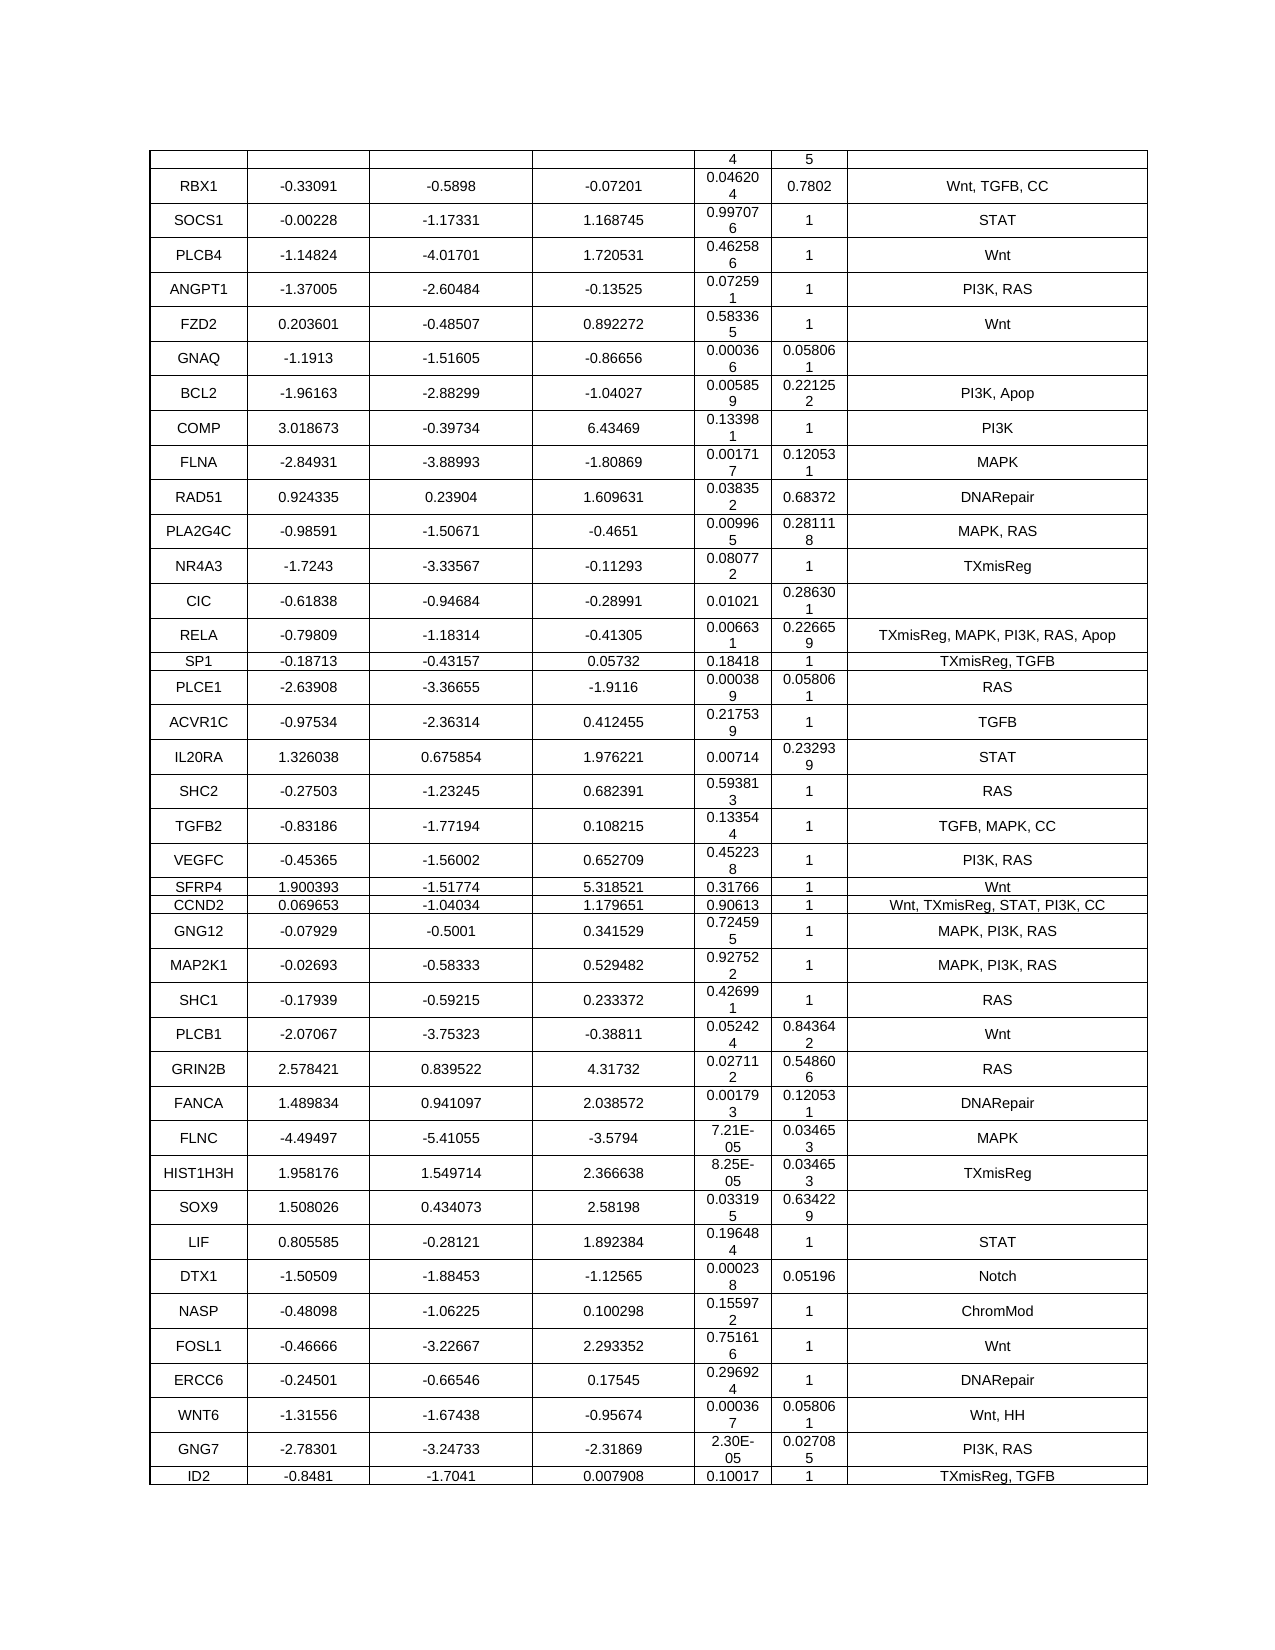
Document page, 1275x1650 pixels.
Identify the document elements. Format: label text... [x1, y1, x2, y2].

table_cell MAPK [848, 151, 1147, 168]
table_cell 1 [772, 273, 847, 306]
table_cell FLNA [151, 446, 247, 479]
table_cell RAD51 [151, 480, 247, 514]
table_cell Wnt, HH [848, 1398, 1147, 1432]
table_cell 0.133981 [695, 411, 771, 444]
table_cell SOX9 [151, 1191, 247, 1224]
table_cell -0.41305 [533, 619, 694, 652]
table_cell -4.49497 [248, 1121, 369, 1155]
table_cell 1 [772, 775, 847, 808]
table_cell 0.18418 [695, 653, 771, 670]
table_cell 1.549714 [370, 1156, 532, 1189]
table_cell 0.000389 [695, 671, 771, 704]
table_cell -1.7041 [370, 1467, 532, 1484]
table_cell 0.009965 [695, 515, 771, 548]
table_cell 0.196484 [695, 1225, 771, 1259]
table_cell 0.434073 [370, 1191, 532, 1224]
table_cell 0.00714 [695, 740, 771, 773]
table_cell TGFB [848, 705, 1147, 739]
table_cell -3.36655 [370, 671, 532, 704]
table_cell -0.97534 [248, 705, 369, 739]
table_cell Notch [848, 1260, 1147, 1293]
table_cell 0.000238 [695, 1260, 771, 1293]
table_cell 0.000367 [695, 1398, 771, 1432]
table_cell Wnt, TXmisReg, STAT, PI3K, CC [848, 896, 1147, 913]
table_cell LIF [151, 1225, 247, 1259]
table_cell 0.682391 [533, 775, 694, 808]
table_cell PI3K, RAS [848, 844, 1147, 877]
table_cell 0.232939 [772, 740, 847, 773]
table_cell FOSL1 [151, 1329, 247, 1362]
table_cell HIST1H3H [151, 1156, 247, 1189]
table_cell 1.900393 [248, 878, 369, 895]
table_cell 1 [772, 1467, 847, 1484]
table_cell -1.31556 [248, 1398, 369, 1432]
table_cell -1.9116 [533, 671, 694, 704]
table_cell -1.56002 [370, 844, 532, 877]
table_cell -0.07201 [533, 169, 694, 202]
table_cell 0.583365 [695, 307, 771, 341]
table_cell -0.45365 [248, 844, 369, 877]
table_cell 2.30E-05 [695, 1433, 771, 1466]
table_cell ACVR1C [151, 705, 247, 739]
table_cell GNAQ [151, 342, 247, 375]
table_cell -1.67438 [370, 1398, 532, 1432]
table_cell 1.958176 [248, 1156, 369, 1189]
table_cell -0.28991 [533, 584, 694, 617]
table_cell 0.155972 [695, 1294, 771, 1328]
table_cell -0.27503 [248, 775, 369, 808]
table_cell -0.86656 [533, 342, 694, 375]
table_cell RELA [151, 619, 247, 652]
table_cell 0.634229 [772, 1191, 847, 1224]
table_cell MAPK, RAS [848, 515, 1147, 548]
table_cell 0.033195 [695, 1191, 771, 1224]
table_cell STAT [848, 1225, 1147, 1259]
table_cell 1.609631 [533, 480, 694, 514]
table_cell NASP [151, 1294, 247, 1328]
table_cell 0.805585 [248, 1225, 369, 1259]
table_cell PLA2G4C [151, 515, 247, 548]
table_cell TXmisReg, MAPK, PI3K, RAS, Apop [848, 619, 1147, 652]
table_cell PI3K, RAS [848, 1433, 1147, 1466]
table_cell 0.05196 [772, 1260, 847, 1293]
table_cell FANCA [151, 1087, 247, 1120]
table_cell 0.108215 [533, 809, 694, 843]
table_cell -2.31869 [533, 1433, 694, 1466]
table_cell -1.51605 [370, 342, 532, 375]
table_cell GNG7 [151, 1433, 247, 1466]
table_cell 1 [772, 238, 847, 272]
table_cell 1 [772, 1364, 847, 1397]
table_cell 2.578421 [248, 1052, 369, 1086]
table_cell IL20RA [151, 740, 247, 773]
table_cell MAP2K1 [151, 949, 247, 982]
table_cell 0.01021 [695, 584, 771, 617]
table_cell 1 [772, 809, 847, 843]
table_cell 0.217539 [695, 705, 771, 739]
table_cell 0.452238 [695, 844, 771, 877]
table_cell -2.63908 [248, 671, 369, 704]
table_cell 0.052244 [695, 151, 771, 168]
table_cell 0.100179 [695, 1467, 771, 1484]
table_cell [848, 342, 1147, 375]
table_cell -0.13525 [533, 273, 694, 306]
table_cell 1 [772, 549, 847, 583]
table_cell -0.61838 [248, 584, 369, 617]
table_cell 0.080772 [695, 549, 771, 583]
table_cell -1.12565 [533, 1260, 694, 1293]
table_cell 1.489834 [248, 1087, 369, 1120]
table_cell 0.120531 [772, 1087, 847, 1120]
table_cell VEGFC [151, 844, 247, 877]
table_cell -3.75323 [370, 1018, 532, 1051]
table_cell MAPK, PI3K, RAS [848, 914, 1147, 947]
table_cell 0.941097 [370, 1087, 532, 1120]
table_cell -0.48098 [248, 1294, 369, 1328]
table_cell MAPK [848, 446, 1147, 479]
table_cell -0.43157 [370, 653, 532, 670]
table_cell -1.04027 [533, 376, 694, 410]
table_cell 0.000366 [695, 342, 771, 375]
table_cell 0.034653 [772, 1121, 847, 1155]
table_cell 1 [772, 1329, 847, 1362]
table_cell BCL2 [151, 376, 247, 410]
table_cell Wnt [848, 307, 1147, 341]
table_cell 0.058061 [772, 342, 847, 375]
table_cell 1 [772, 1294, 847, 1328]
table_cell SOCS1 [151, 204, 247, 237]
table_cell TXmisReg, TGFB [848, 653, 1147, 670]
table_cell 0.027112 [695, 1052, 771, 1086]
table_cell -1.96163 [248, 376, 369, 410]
table_cell 0.17545 [533, 1364, 694, 1397]
table_cell RAS [848, 1052, 1147, 1086]
table_cell 1 [772, 1225, 847, 1259]
table_cell 0.001717 [695, 446, 771, 479]
table_cell 1 [772, 204, 847, 237]
table_cell -0.66546 [370, 1364, 532, 1397]
table_cell -1.18314 [370, 619, 532, 652]
table_cell 0.233372 [533, 983, 694, 1017]
table_cell 1.892384 [533, 1225, 694, 1259]
table_cell STAT [848, 740, 1147, 773]
table_cell -0.58333 [370, 949, 532, 982]
table_cell STAT [848, 204, 1147, 237]
table_cell 0.058061 [772, 671, 847, 704]
table_cell PI3K, Apop [848, 376, 1147, 410]
table_cell 1 [772, 914, 847, 947]
table_cell -1.50671 [370, 515, 532, 548]
table_cell -0.33091 [248, 169, 369, 202]
table_cell 0.058061 [772, 1398, 847, 1432]
table_cell NR4A3 [151, 549, 247, 583]
table_cell 1 [772, 411, 847, 444]
table_cell 0.281118 [772, 515, 847, 548]
table_cell 1 [772, 949, 847, 982]
table_cell 0.548606 [772, 1052, 847, 1086]
table_cell SFRP4 [151, 878, 247, 895]
table_cell 0.68372 [772, 480, 847, 514]
table_cell -1.51774 [370, 878, 532, 895]
table_cell 1 [772, 705, 847, 739]
table_cell PLCB4 [151, 238, 247, 272]
table_cell 0.069653 [248, 896, 369, 913]
table_cell 1 [772, 844, 847, 877]
table_cell -0.24501 [248, 1364, 369, 1397]
table_cell -3.22667 [370, 1329, 532, 1362]
table_cell ERCC6 [151, 1364, 247, 1397]
table_cell 0.007908 [533, 1467, 694, 1484]
table_cell COMP [151, 411, 247, 444]
table_cell CCND2 [151, 896, 247, 913]
table_cell 0.133544 [695, 809, 771, 843]
table_cell -0.59215 [370, 983, 532, 1017]
table_cell TXmisReg [848, 1156, 1147, 1189]
table_cell 0.226659 [772, 619, 847, 652]
table_cell 4.31732 [533, 1052, 694, 1086]
table_cell 0.652709 [533, 844, 694, 877]
table_cell HSPB1 [151, 151, 247, 168]
table_cell DNARepair [848, 1087, 1147, 1120]
table_cell 0.843575 [772, 151, 847, 168]
table_cell -0.95674 [533, 1398, 694, 1432]
table_cell 0.31766 [695, 878, 771, 895]
table_cell GNG12 [151, 914, 247, 947]
table_cell 0.839522 [370, 1052, 532, 1086]
table_cell 0.052424 [695, 1018, 771, 1051]
table_cell FZD2 [151, 307, 247, 341]
table_cell 0.7802 [772, 169, 847, 202]
table_cell -0.26052 [533, 151, 694, 168]
table_cell -3.33567 [370, 549, 532, 583]
table_cell 8.25E-05 [695, 1156, 771, 1189]
table_cell CIC [151, 584, 247, 617]
table_cell -0.28121 [370, 1225, 532, 1259]
table_cell 2.038572 [533, 1087, 694, 1120]
table_cell TXmisReg [848, 549, 1147, 583]
table_cell 0.341529 [533, 914, 694, 947]
table_cell Wnt [848, 1018, 1147, 1051]
table_cell 0.001793 [695, 1087, 771, 1120]
table_cell 2.58198 [533, 1191, 694, 1224]
table_cell 0.90613 [695, 896, 771, 913]
table_cell PLCE1 [151, 671, 247, 704]
table_cell -5.41055 [370, 1121, 532, 1155]
table_cell 0.072591 [695, 273, 771, 306]
table_cell 0.529482 [533, 949, 694, 982]
table_cell 0.927522 [695, 949, 771, 982]
table_cell MAPK, PI3K, RAS [848, 949, 1147, 982]
table_cell -0.5001 [370, 914, 532, 947]
table_cell 1.976221 [533, 740, 694, 773]
table_cell 0.296924 [695, 1364, 771, 1397]
table_cell -0.18713 [248, 653, 369, 670]
table_cell 0.462586 [695, 238, 771, 272]
table_cell ANGPT1 [151, 273, 247, 306]
table_cell DNARepair [848, 480, 1147, 514]
table_cell 1.508026 [248, 1191, 369, 1224]
table_cell -2.50681 [370, 151, 532, 168]
table_cell SHC2 [151, 775, 247, 808]
table_cell 1.179651 [533, 896, 694, 913]
table_cell -2.78301 [248, 1433, 369, 1466]
table_cell 1 [772, 307, 847, 341]
table_cell 0.892272 [533, 307, 694, 341]
table_cell MAPK [848, 1121, 1147, 1155]
table_cell FLNC [151, 1121, 247, 1155]
table_cell 3.018673 [248, 411, 369, 444]
table_cell 0.997076 [695, 204, 771, 237]
table_cell 0.006631 [695, 619, 771, 652]
table_cell 0.751616 [695, 1329, 771, 1362]
table_cell -1.77194 [370, 809, 532, 843]
table_cell 0.23904 [370, 480, 532, 514]
table_cell -0.11293 [533, 549, 694, 583]
table_cell 0.100298 [533, 1294, 694, 1328]
table_cell -1.38366 [248, 151, 369, 168]
table_cell 1.720531 [533, 238, 694, 272]
table_cell -0.07929 [248, 914, 369, 947]
table_cell WNT6 [151, 1398, 247, 1432]
table_cell -1.37005 [248, 273, 369, 306]
table_cell 1 [772, 878, 847, 895]
table_cell DNARepair [848, 1364, 1147, 1397]
table_cell RAS [848, 983, 1147, 1017]
table_cell Wnt [848, 238, 1147, 272]
table_cell -1.23245 [370, 775, 532, 808]
table_cell PLCB1 [151, 1018, 247, 1051]
table_cell -0.98591 [248, 515, 369, 548]
table_cell -3.24733 [370, 1433, 532, 1466]
table_cell -2.88299 [370, 376, 532, 410]
table_cell -0.79809 [248, 619, 369, 652]
table_cell 1.326038 [248, 740, 369, 773]
table_cell 0.120531 [772, 446, 847, 479]
table_cell -1.14824 [248, 238, 369, 272]
table_cell -3.88993 [370, 446, 532, 479]
table_cell -1.80869 [533, 446, 694, 479]
table_cell 0.286301 [772, 584, 847, 617]
table_cell -0.8481 [248, 1467, 369, 1484]
table_cell -0.94684 [370, 584, 532, 617]
table_cell 0.027085 [772, 1433, 847, 1466]
table_cell 0.724595 [695, 914, 771, 947]
table_cell PI3K, RAS [848, 273, 1147, 306]
table_cell 2.366638 [533, 1156, 694, 1189]
table_cell 0.924335 [248, 480, 369, 514]
table_cell 0.203601 [248, 307, 369, 341]
table_cell 0.05732 [533, 653, 694, 670]
table_cell -1.7243 [248, 549, 369, 583]
table_cell 7.21E-05 [695, 1121, 771, 1155]
table_cell RBX1 [151, 169, 247, 202]
table_cell 0.843642 [772, 1018, 847, 1051]
table_cell -0.17939 [248, 983, 369, 1017]
table_cell 0.005859 [695, 376, 771, 410]
table_cell -2.84931 [248, 446, 369, 479]
table_cell -0.00228 [248, 204, 369, 237]
table_cell -2.60484 [370, 273, 532, 306]
table_cell 0.046204 [695, 169, 771, 202]
table_cell -1.1913 [248, 342, 369, 375]
table_cell 1 [772, 896, 847, 913]
table_cell 0.675854 [370, 740, 532, 773]
table_cell 1 [772, 653, 847, 670]
table_cell DTX1 [151, 1260, 247, 1293]
table_cell PI3K [848, 411, 1147, 444]
table_cell ID2 [151, 1467, 247, 1484]
table_cell [848, 584, 1147, 617]
table_cell -0.83186 [248, 809, 369, 843]
table_cell 1 [772, 983, 847, 1017]
table_cell Wnt [848, 878, 1147, 895]
table_cell -1.88453 [370, 1260, 532, 1293]
table_cell -0.39734 [370, 411, 532, 444]
table_cell 6.43469 [533, 411, 694, 444]
table_cell 0.034653 [772, 1156, 847, 1189]
table_cell RAS [848, 671, 1147, 704]
table_cell 2.293352 [533, 1329, 694, 1362]
table_cell -0.48507 [370, 307, 532, 341]
table_cell -0.5898 [370, 169, 532, 202]
table_cell -0.02693 [248, 949, 369, 982]
table_cell 5.318521 [533, 878, 694, 895]
table_cell -2.07067 [248, 1018, 369, 1051]
table_cell -0.38811 [533, 1018, 694, 1051]
table_cell ChromMod [848, 1294, 1147, 1328]
table_cell -1.17331 [370, 204, 532, 237]
table_cell SP1 [151, 653, 247, 670]
table_cell -2.36314 [370, 705, 532, 739]
table_cell Wnt, TGFB, CC [848, 169, 1147, 202]
table_cell -4.01701 [370, 238, 532, 272]
table_cell 0.221252 [772, 376, 847, 410]
table_cell -1.50509 [248, 1260, 369, 1293]
table_cell TGFB, MAPK, CC [848, 809, 1147, 843]
table_cell 0.593813 [695, 775, 771, 808]
table_cell GRIN2B [151, 1052, 247, 1086]
table_cell [848, 1191, 1147, 1224]
table_cell SHC1 [151, 983, 247, 1017]
table_cell TXmisReg, TGFB [848, 1467, 1147, 1484]
table_cell Wnt [848, 1329, 1147, 1362]
table_cell -0.46666 [248, 1329, 369, 1362]
table_cell -1.04034 [370, 896, 532, 913]
table_cell TGFB2 [151, 809, 247, 843]
table_cell 0.038352 [695, 480, 771, 514]
table_cell 1.168745 [533, 204, 694, 237]
table_cell -1.06225 [370, 1294, 532, 1328]
table_cell 0.426991 [695, 983, 771, 1017]
table_cell RAS [848, 775, 1147, 808]
table_cell -0.4651 [533, 515, 694, 548]
table_cell -3.5794 [533, 1121, 694, 1155]
table_cell 0.412455 [533, 705, 694, 739]
